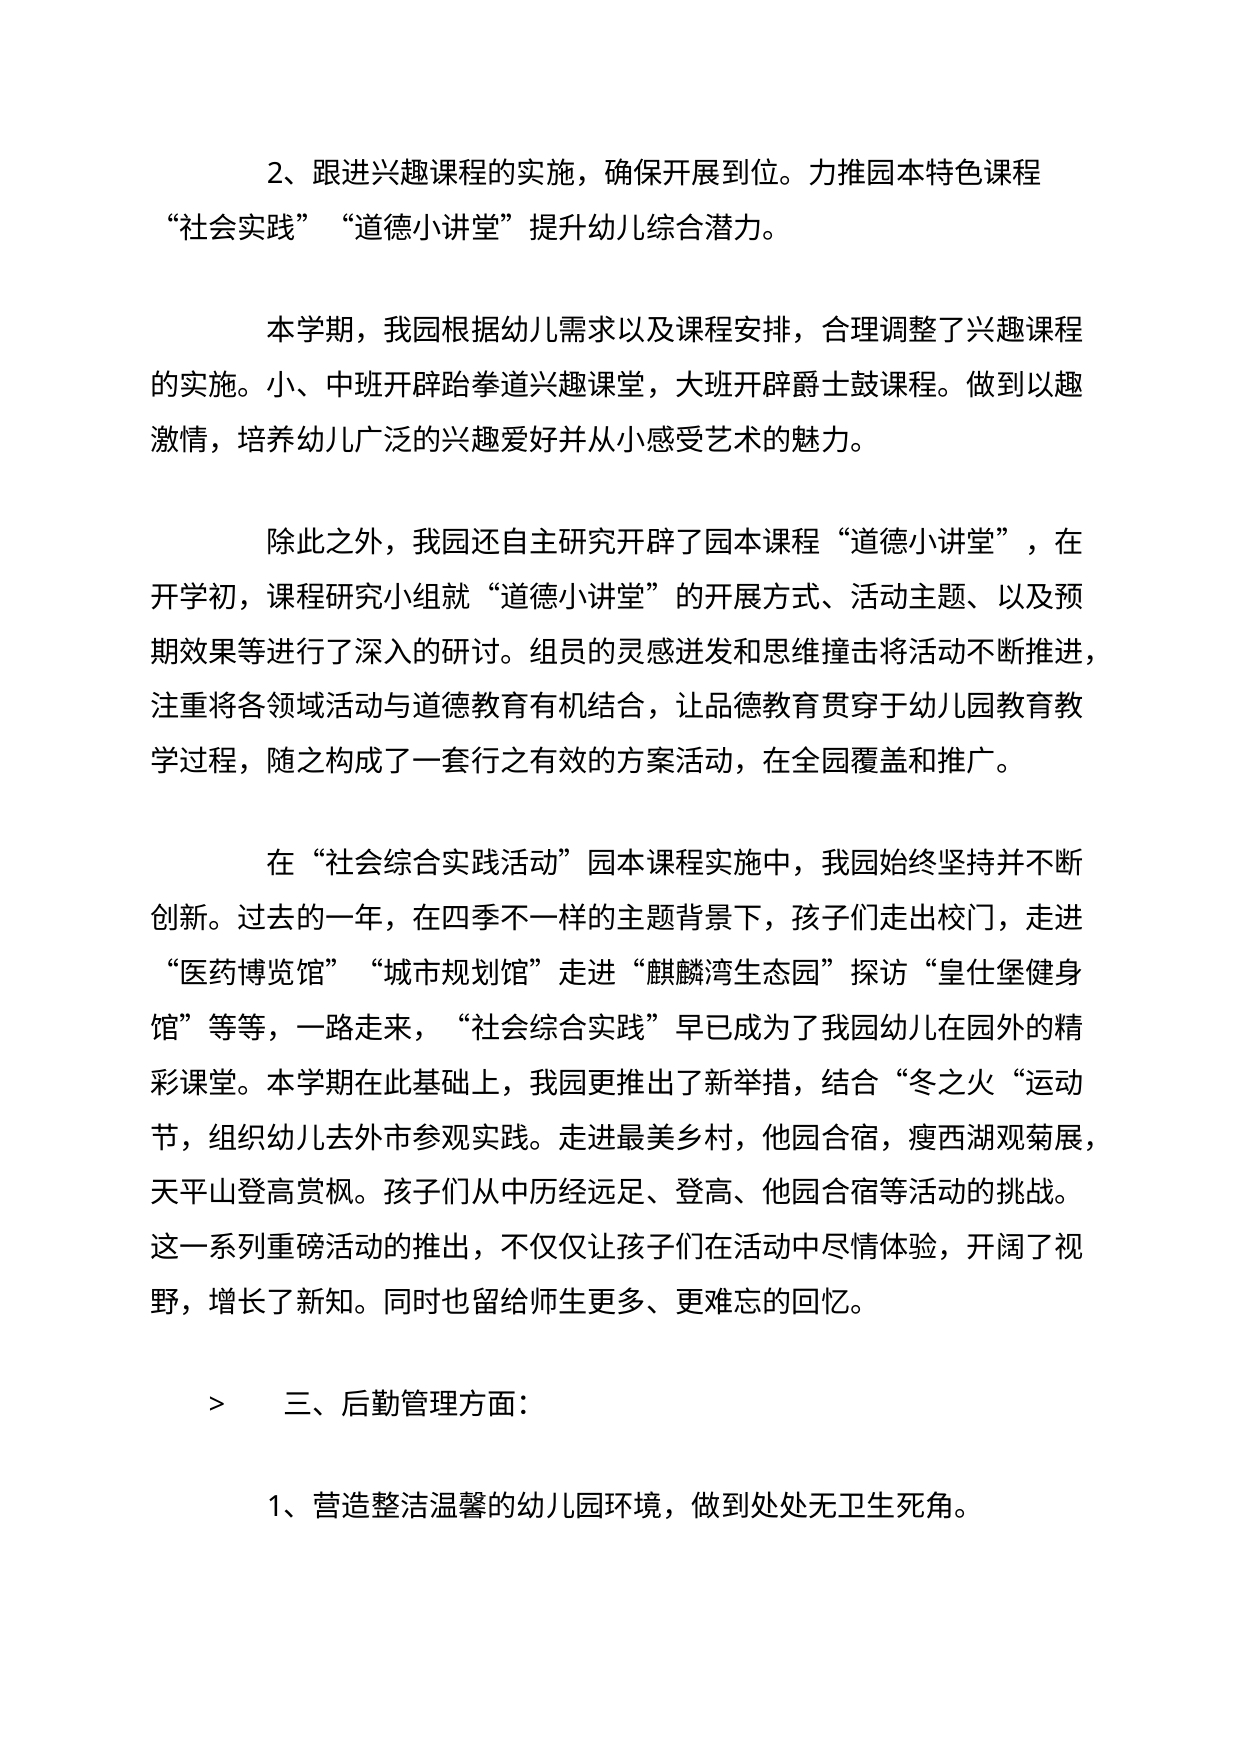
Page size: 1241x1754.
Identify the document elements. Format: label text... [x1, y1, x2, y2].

text 本学期，我园根据幼儿需求以及课程安排，合理调整了兴趣课程的实施。小、中班开辟跆拳道兴趣课堂，大班开辟爵士鼓课程。做到以趣激情，培养幼儿广泛的兴趣爱好并从小感受艺术的魅力。 [150, 307, 1090, 459]
text 除此之外，我园还自主研究开辟了园本课程“道德小讲堂”，在开学初，课程研究小组就“道德小讲堂”的开展方式、活动主题、以及预期效果等进行了深入的研讨。组员的灵感迸发和思维撞击将活动不断推进，注重将各领域活动与道德教育有机结合，让品德教育贯穿于幼儿园教育教学过程，随之构成了一套行之有效的方案活动，在全园覆盖和推广。 [150, 518, 1090, 780]
text 2、跟进兴趣课程的实施，确保开展到位。力推园本特色课程“社会实践”“道德小讲堂”提升幼儿综合潜力。 [150, 150, 1090, 247]
text > 三、后勤管理方面： [150, 1381, 1090, 1423]
text 1、营造整洁温馨的幼儿园环境，做到处处无卫生死角。 [150, 1483, 1090, 1525]
text 在“社会综合实践活动”园本课程实施中，我园始终坚持并不断创新。过去的一年，在四季不一样的主题背景下，孩子们走出校门，走进“医药博览馆”“城市规划馆”走进“麒麟湾生态园”探访“皇仕堡健身馆”等等，一路走来，“社会综合实践”早已成为了我园幼儿在园外的精彩课堂。本学期在此基础上，我园更推出了新举措，结合“冬之火“运动节，组织幼儿去外市参观实践。走进最美乡村，他园合宿，瘦西湖观菊展，天平山登高赏枫。孩子们从中历经远足、登高、他园合宿等活动的挑战。这一系列重磅活动的推出，不仅仅让孩子们在活动中尽情体验，开阔了视野，增长了新知。同时也留给师生更多、更难忘的回忆。 [150, 840, 1090, 1321]
